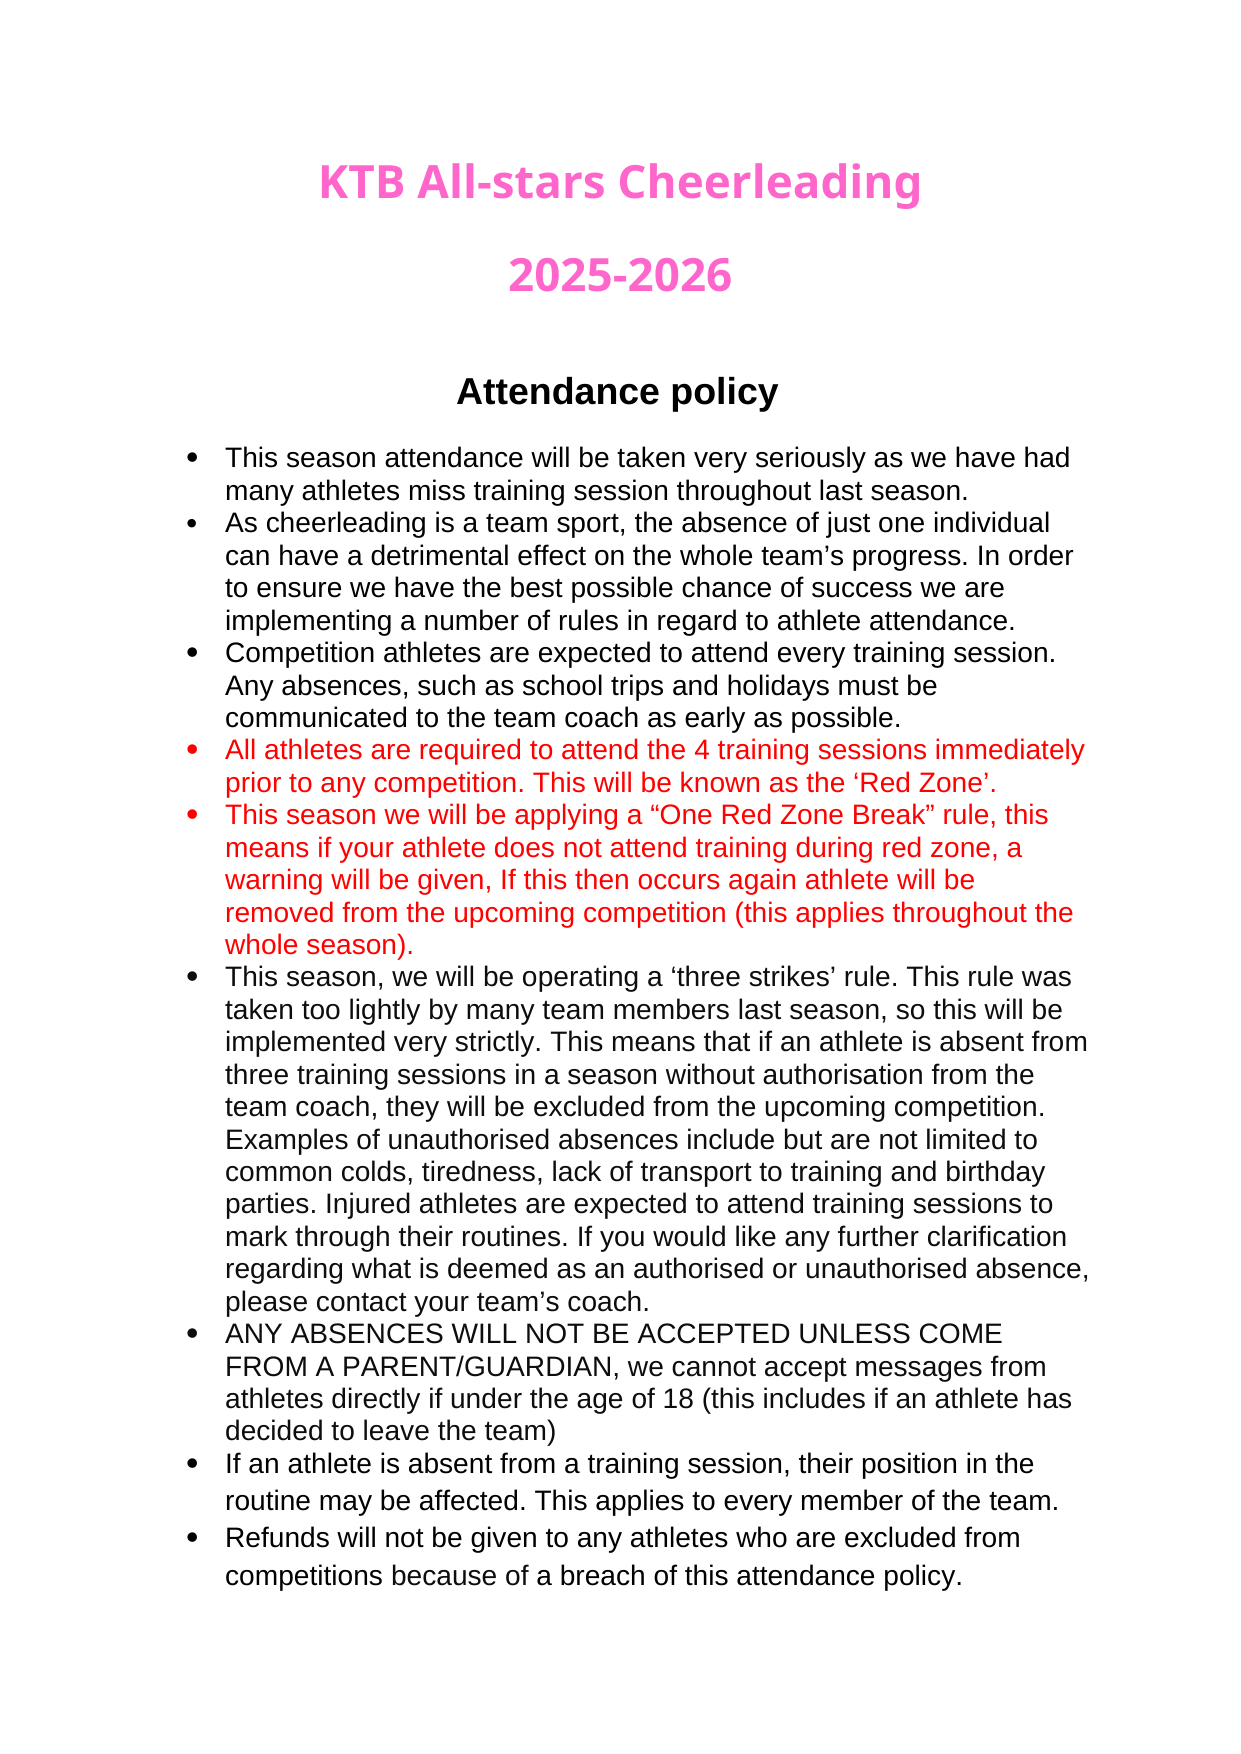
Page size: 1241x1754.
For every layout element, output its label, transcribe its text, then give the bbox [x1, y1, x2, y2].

list This season attendance will be taken very seriously as we have had many athletes miss training session throughout last season. [187, 441, 1090, 506]
text KTB All-stars Cheerleading [150, 150, 1090, 212]
text 2025-2026 [150, 242, 1090, 305]
list This season, we will be operating a ‘three strikes’ rule. This rule was taken too lightly by many team members last season, so this will be implemented very strictly. This means that if an athlete is absent from three training sessions in a season without authorisation from the team coach, they will be excluded from the upcoming competition. Examples of unauthorised absences include but are not limited to common colds, tiredness, lack of transport to training and birthday parties. Injured athletes are expected to attend training sessions to mark through their routines. If you would like any further clarification regarding what is deemed as an authorised or unauthorised absence, please contact your team’s coach. [187, 960, 1090, 1317]
list Competition athletes are expected to attend every training session. Any absences, such as school trips and holidays must be communicated to the team coach as early as possible. [187, 636, 1090, 733]
list This season we will be applying a “One Red Zone Break” rule, this means if your athlete does not attend training during red zone, a warning will be given, If this then occurs again athlete will be removed from the upcoming competition (this applies throughout the whole season). [187, 798, 1090, 960]
list All athletes are required to attend the 4 training sessions immediately prior to any competition. This will be known as the ‘Red Zone’. [187, 733, 1090, 798]
list ANY ABSENCES WILL NOT BE ACCEPTED UNLESS COME FROM A PARENT/GUARDIAN, we cannot accept messages from athletes directly if under the age of 18 (this includes if an athlete has decided to leave the team) [187, 1317, 1090, 1447]
list Attendance policy [300, 369, 1090, 412]
list As cheerleading is a team sport, the absence of just one individual can have a detrimental effect on the whole team’s progress. In order to ensure we have the best possible chance of success we are implementing a number of rules in regard to athlete attendance. [187, 506, 1090, 636]
list If an athlete is absent from a training session, their position in the routine may be affected. This applies to every member of the team. [187, 1447, 1090, 1517]
list Refunds will not be given to any athletes who are excluded from competitions because of a breach of this attendance policy. [187, 1521, 1090, 1591]
